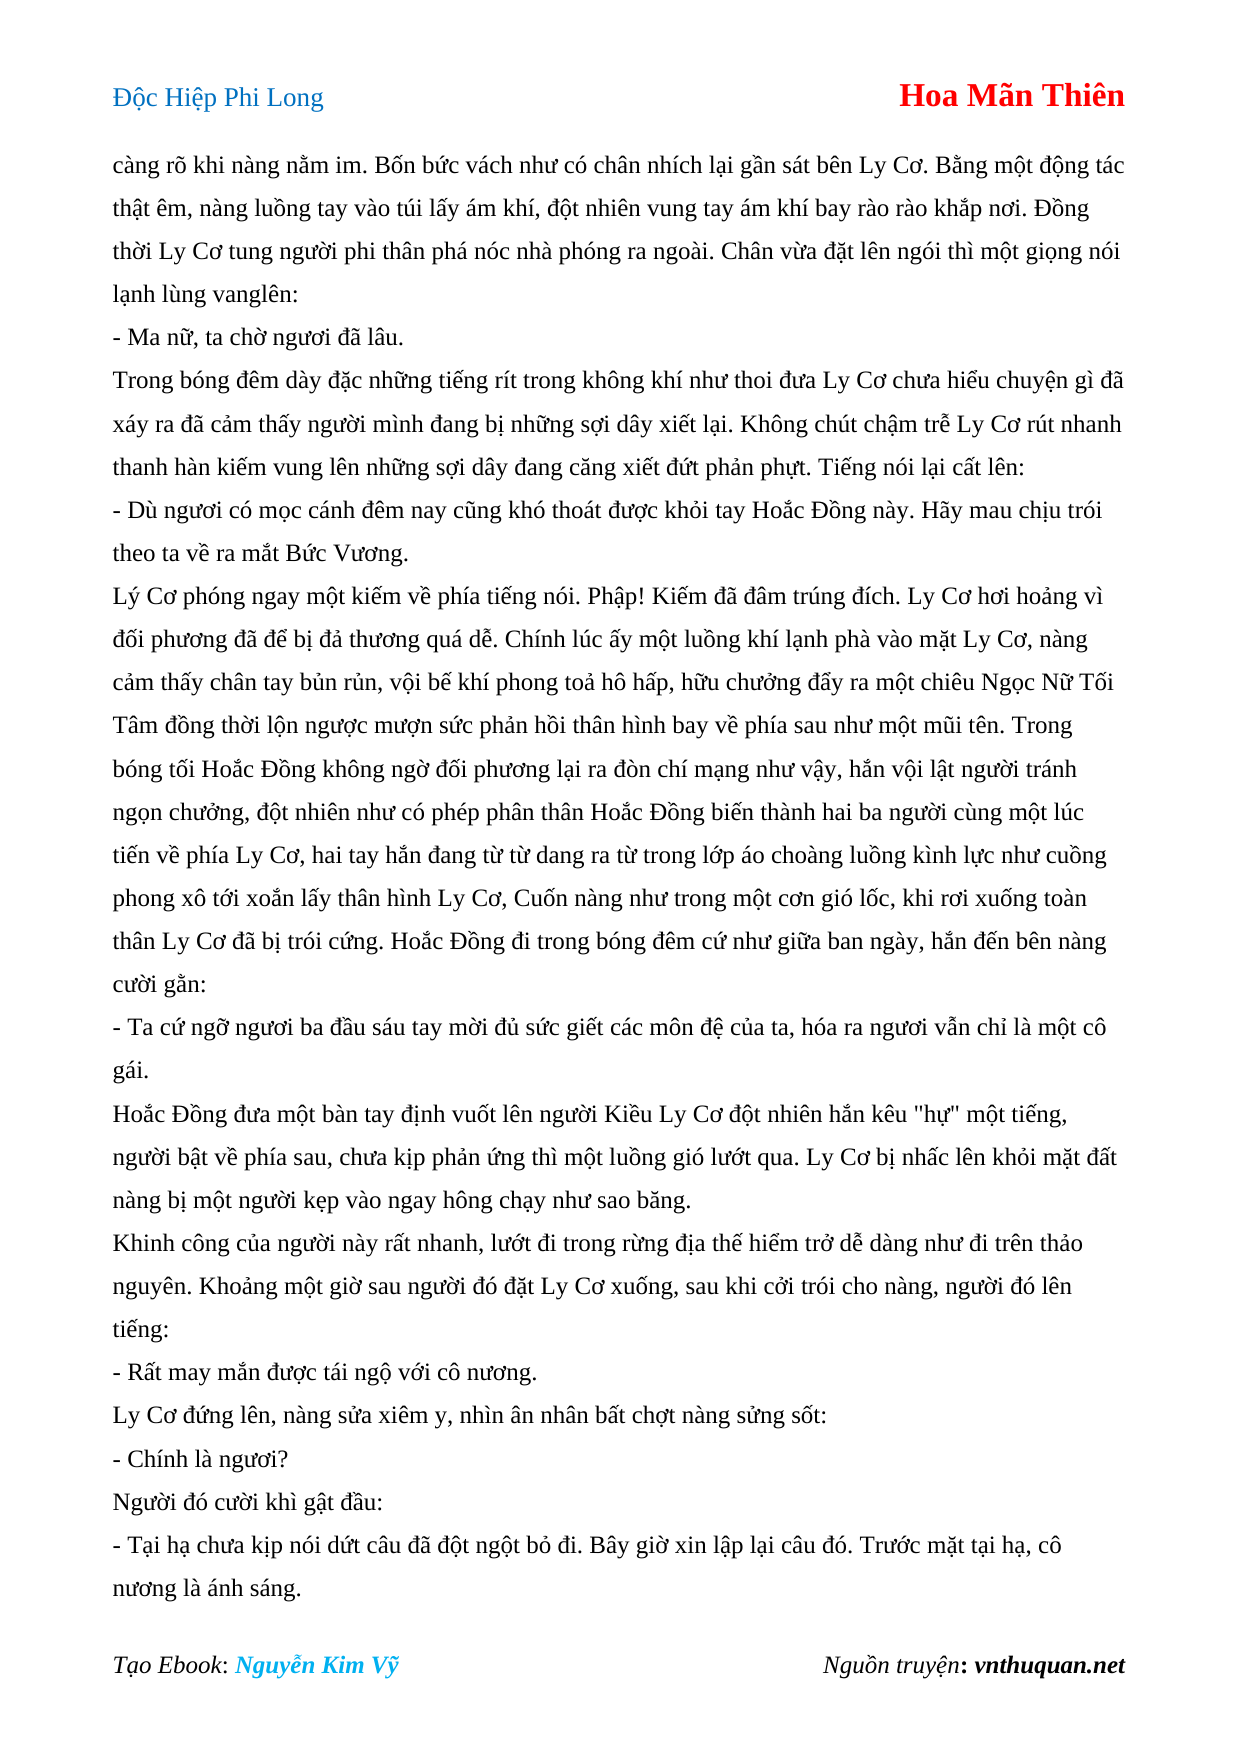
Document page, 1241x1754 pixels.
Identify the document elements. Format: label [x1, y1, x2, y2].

text [112, 150, 1128, 1602]
